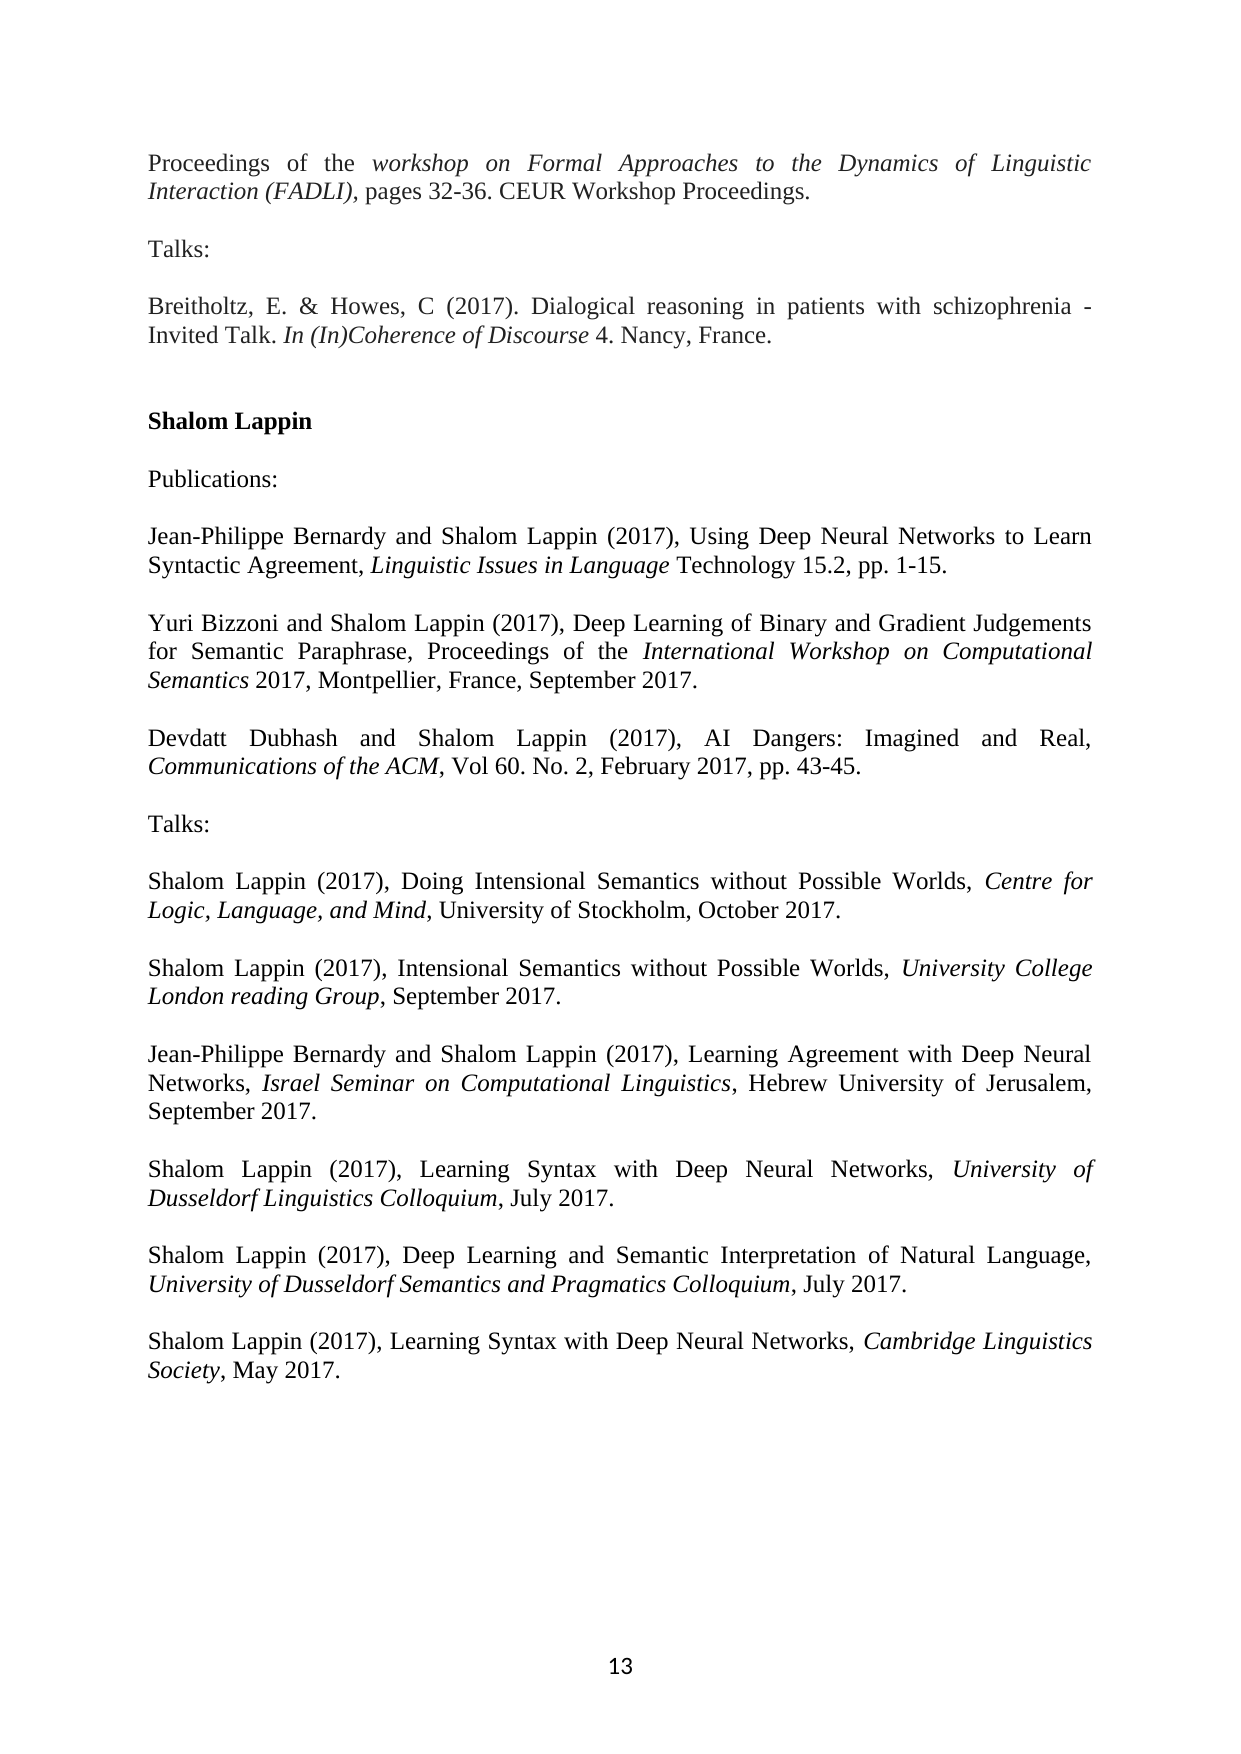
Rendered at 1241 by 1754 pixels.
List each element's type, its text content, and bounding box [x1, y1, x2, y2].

text Shalom Lappin (2017), Doing Intensional Semantics without Possible Worlds, Centre for Logic, Language, and Mind, University of Stockholm, October 2017. [148, 866, 1093, 924]
text Yuri Bizzoni and Shalom Lappin (2017), Deep Learning of Binary and Gradient Judgements for Semantic Paraphrase, Proceedings of the International Workshop on Computational Semantics 2017, Montpellier, France, September 2017. [148, 608, 1093, 694]
text Publications: [148, 464, 1093, 493]
text Talks: [148, 809, 1093, 838]
text Jean-Philippe Bernardy and Shalom Lappin (2017), Using Deep Neural Networks to Learn Syntactic Agreement, Linguistic Issues in Language Technology 15.2, pp. 1-15. [148, 521, 1093, 579]
text Breitholtz, E. & Howes, C (2017). Dialogical reasoning in patients with schizophrenia - Invited Talk. In (In)Coherence of Discourse 4. Nancy, France. [148, 291, 1093, 349]
text Jean-Philippe Bernardy and Shalom Lappin (2017), Learning Agreement with Deep Neural Networks, Israel Seminar on Computational Linguistics, Hebrew University of Jerusalem, September 2017. [148, 1039, 1093, 1125]
text Talks: [148, 234, 1093, 263]
text Shalom Lappin (2017), Learning Syntax with Deep Neural Networks, Cambridge Linguistics Society, May 2017. [148, 1326, 1093, 1384]
text Shalom Lappin (2017), Learning Syntax with Deep Neural Networks, University of Dusseldorf Linguistics Colloquium, July 2017. [148, 1154, 1093, 1211]
text Shalom Lappin [148, 406, 1093, 435]
text Shalom Lappin (2017), Deep Learning and Semantic Interpretation of Natural Language, University of Dusseldorf Semantics and Pragmatics Colloquium, July 2017. [148, 1240, 1093, 1298]
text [148, 148, 1093, 205]
text Devdatt Dubhash and Shalom Lappin (2017), AI Dangers: Imagined and Real, Communications of the ACM, Vol 60. No. 2, February 2017, pp. 43-45. [148, 723, 1093, 780]
text Shalom Lappin (2017), Intensional Semantics without Possible Worlds, University College London reading Group, September 2017. [148, 953, 1093, 1010]
